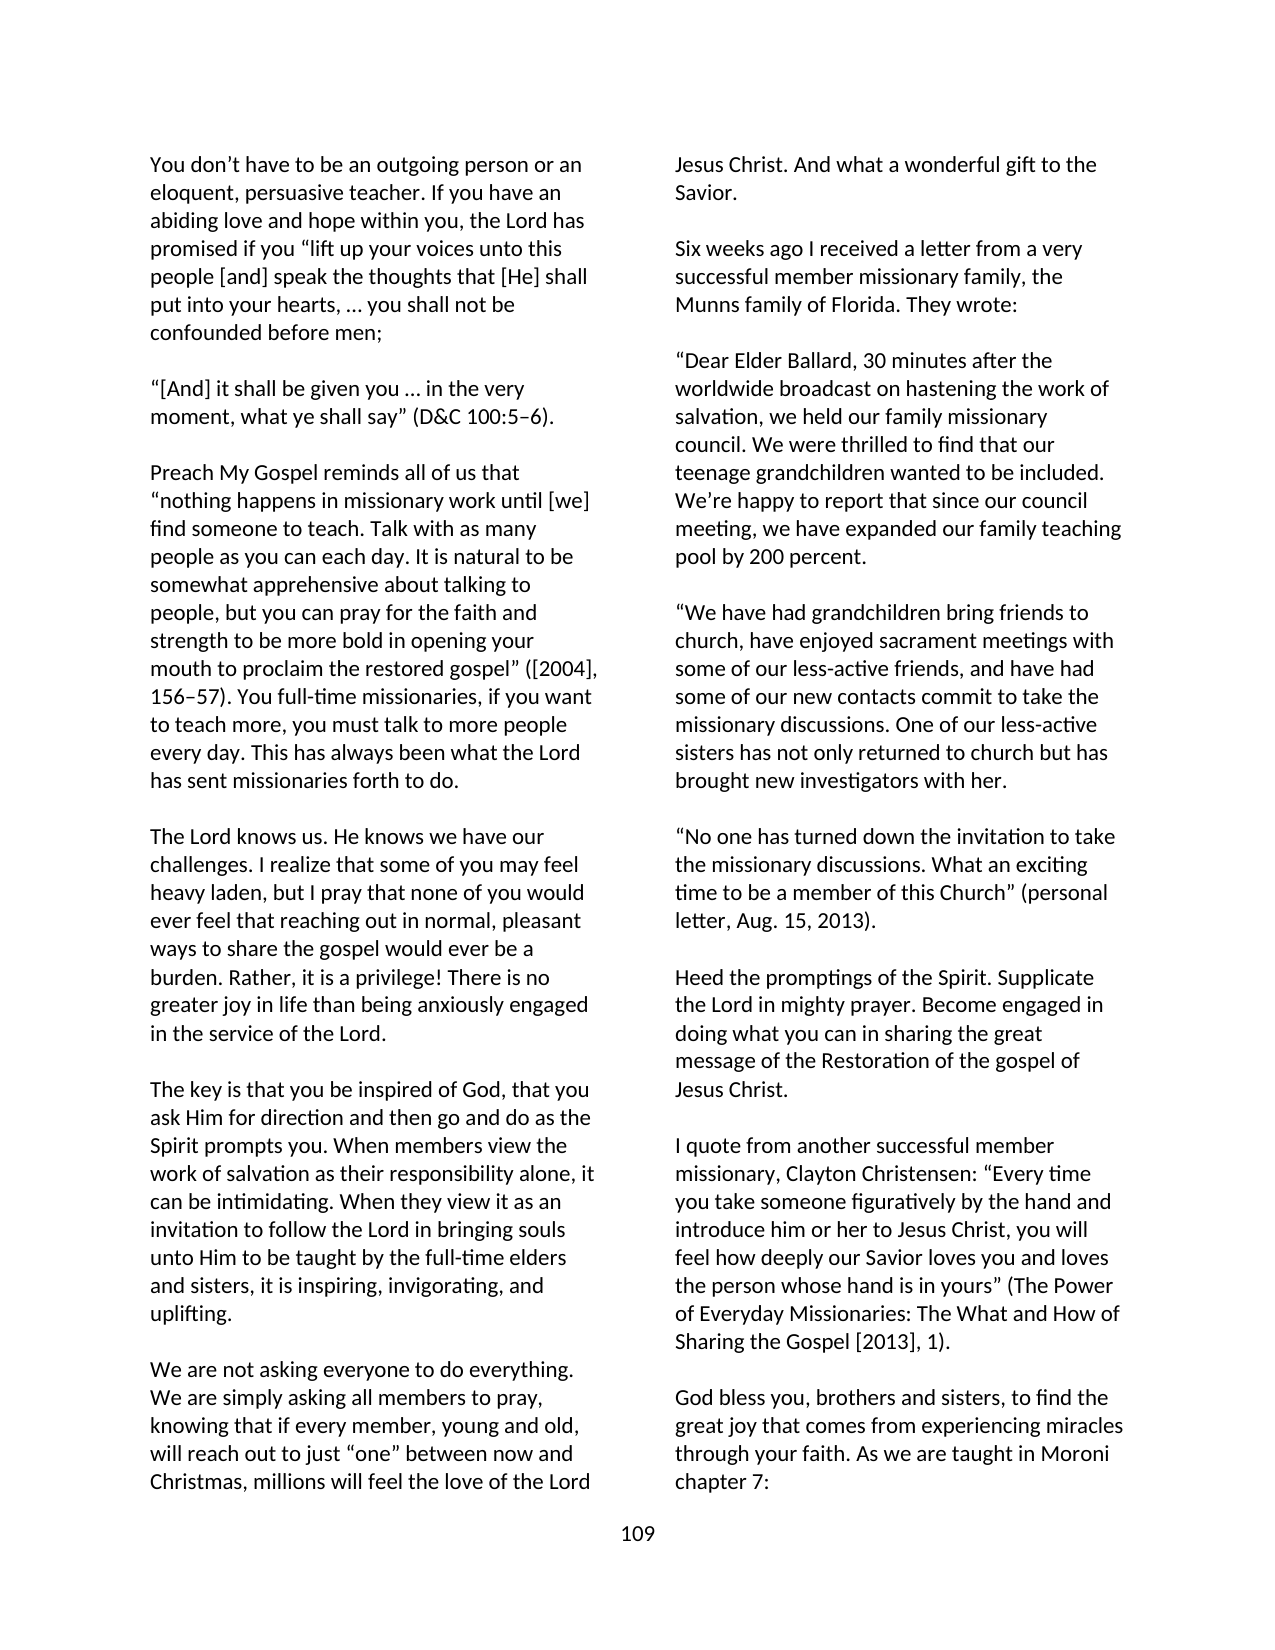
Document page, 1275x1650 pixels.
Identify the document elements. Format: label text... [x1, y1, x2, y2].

text Preach My Gospel reminds all of us that “nothing happens in missionary work until [we] find someone to teach. Talk with as many people as you can each day. It is natural to be somewhat apprehensive about talking to people, but you can pray for the faith and strength to be more bold in opening your mouth to proclaim the restored gospel” ([2004], 156–57). You full-time missionaries, if you want to teach more, you must talk to more people every day. This has always been what the Lord has sent missionaries forth to do. [150, 458, 600, 794]
text Six weeks ago I received a letter from a very successful member missionary family, the Munns family of Florida. They wrote: [675, 234, 1125, 318]
text Heed the promptings of the Spirit. Supplicate the Lord in mighty prayer. Become engaged in doing what you can in sharing the great message of the Restoration of the gospel of Jesus Christ. [675, 963, 1125, 1103]
text “Dear Elder Ballard, 30 minutes after the worldwide broadcast on hastening the work of salvation, we held our family missionary council. We were thrilled to find that our teenage grandchildren wanted to be included. We’re happy to report that since our council meeting, we have expanded our family teaching pool by 200 percent. [675, 346, 1125, 570]
text I quote from another successful member missionary, Clayton Christensen: “Every time you take someone figuratively by the hand and introduce him or her to Jesus Christ, you will feel how deeply our Savior loves you and loves the person whose hand is in yours” (The Power of Everyday Missionaries: The What and How of Sharing the Gospel [2013], 1). [675, 1131, 1125, 1355]
text “No one has turned down the invitation to take the missionary discussions. What an exciting time to be a member of this Church” (personal letter, Aug. 15, 2013). [675, 822, 1125, 934]
text God bless you, brothers and sisters, to find the great joy that comes from experiencing miracles through your faith. As we are taught in Moroni chapter 7: [675, 1383, 1125, 1495]
text You don’t have to be an outgoing person or an eloquent, persuasive teacher. If you have an abiding love and hope within you, the Lord has promised if you “lift up your voices unto this people [and] speak the thoughts that [He] shall put into your hearts, … you shall not be confounded before men; [150, 150, 600, 346]
text We are not asking everyone to do everything. We are simply asking all members to pray, knowing that if every member, young and old, will reach out to just “one” between now and Christmas, millions will feel the love of the Lord Jesus Christ. And what a wonderful gift to the Savior. [150, 1355, 600, 1495]
text The key is that you be inspired of God, that you ask Him for direction and then go and do as the Spirit prompts you. When members view the work of salvation as their responsibility alone, it can be intimidating. When they view it as an invitation to follow the Lord in bringing souls unto Him to be taught by the full-time elders and sisters, it is inspiring, invigorating, and uplifting. [150, 1075, 600, 1327]
text The Lord knows us. He knows we have our challenges. I realize that some of you may feel heavy laden, but I pray that none of you would ever feel that reaching out in normal, pleasant ways to share the gospel would ever be a burden. Rather, it is a privilege! There is no greater joy in life than being anxiously engaged in the service of the Lord. [150, 822, 600, 1047]
text “[And] it shall be given you … in the very moment, what ye shall say” (D&C 100:5–6). [150, 374, 600, 430]
text We are not asking everyone to do everything. We are simply asking all members to pray, knowing that if every member, young and old, will reach out to just “one” between now and Christmas, millions will feel the love of the Lord Jesus Christ. And what a wonderful gift to the Savior. [675, 150, 1125, 206]
text “We have had grandchildren bring friends to church, have enjoyed sacrament meetings with some of our less-active friends, and have had some of our new contacts commit to take the missionary discussions. One of our less-active sisters has not only returned to church but has brought new investigators with her. [675, 598, 1125, 794]
